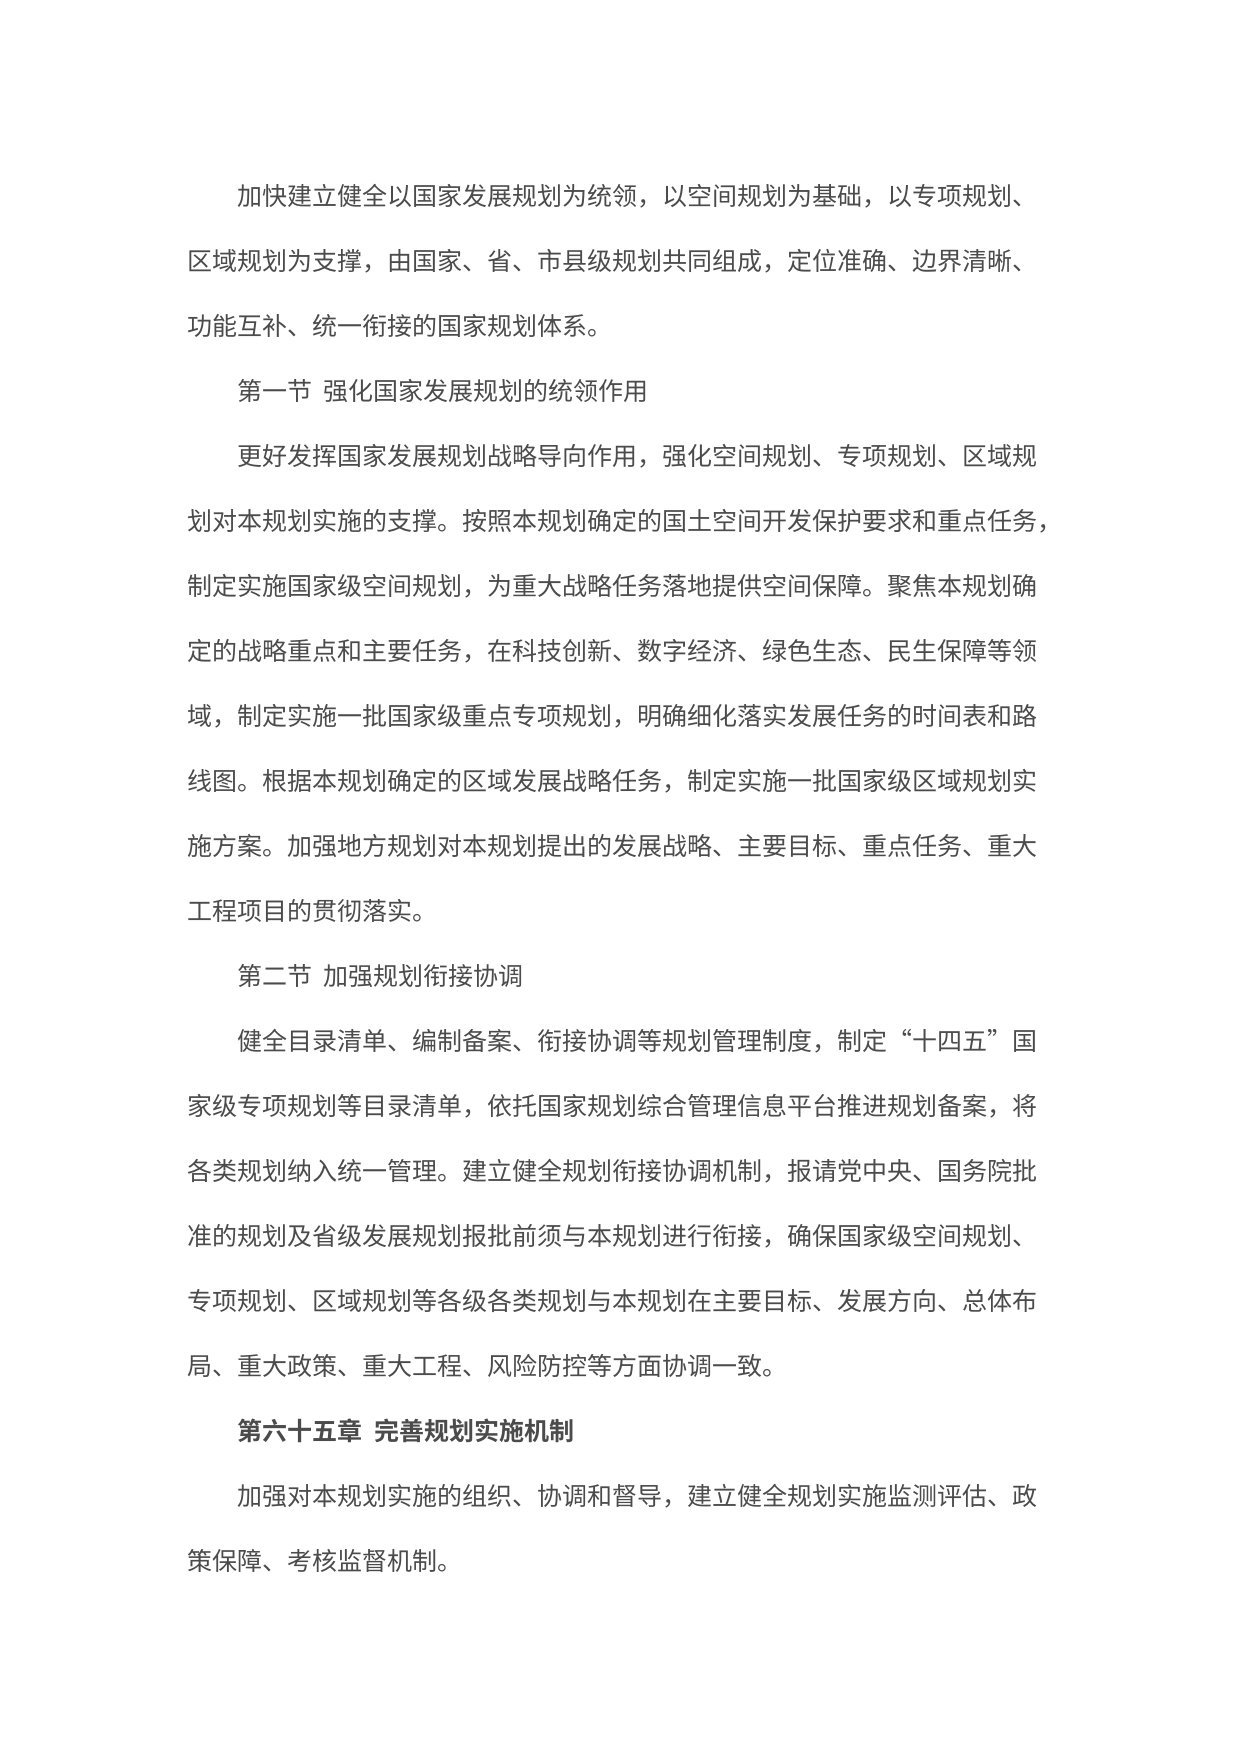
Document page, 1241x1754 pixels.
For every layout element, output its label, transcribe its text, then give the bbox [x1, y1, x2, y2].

text 加快建立健全以国家发展规划为统领，以空间规划为基础，以专项规划、区域规划为支撑，由国家、省、市县级规划共同组成，定位准确、边界清晰、功能互补、统一衔接的国家规划体系。 [187, 162, 1053, 357]
text 第二节 加强规划衔接协调 [187, 942, 1053, 1007]
text 第六十五章 完善规划实施机制 [187, 1397, 1053, 1462]
text 加强对本规划实施的组织、协调和督导，建立健全规划实施监测评估、政策保障、考核监督机制。 [187, 1462, 1053, 1592]
text 健全目录清单、编制备案、衔接协调等规划管理制度，制定“十四五”国家级专项规划等目录清单，依托国家规划综合管理信息平台推进规划备案，将各类规划纳入统一管理。建立健全规划衔接协调机制，报请党中央、国务院批准的规划及省级发展规划报批前须与本规划进行衔接，确保国家级空间规划、专项规划、区域规划等各级各类规划与本规划在主要目标、发展方向、总体布局、重大政策、重大工程、风险防控等方面协调一致。 [187, 1007, 1053, 1397]
text 第一节 强化国家发展规划的统领作用 [187, 357, 1053, 422]
text 更好发挥国家发展规划战略导向作用，强化空间规划、专项规划、区域规划对本规划实施的支撑。按照本规划确定的国土空间开发保护要求和重点任务，制定实施国家级空间规划，为重大战略任务落地提供空间保障。聚焦本规划确定的战略重点和主要任务，在科技创新、数字经济、绿色生态、民生保障等领域，制定实施一批国家级重点专项规划，明确细化落实发展任务的时间表和路线图。根据本规划确定的区域发展战略任务，制定实施一批国家级区域规划实施方案。加强地方规划对本规划提出的发展战略、主要目标、重点任务、重大工程项目的贯彻落实。 [187, 422, 1053, 942]
